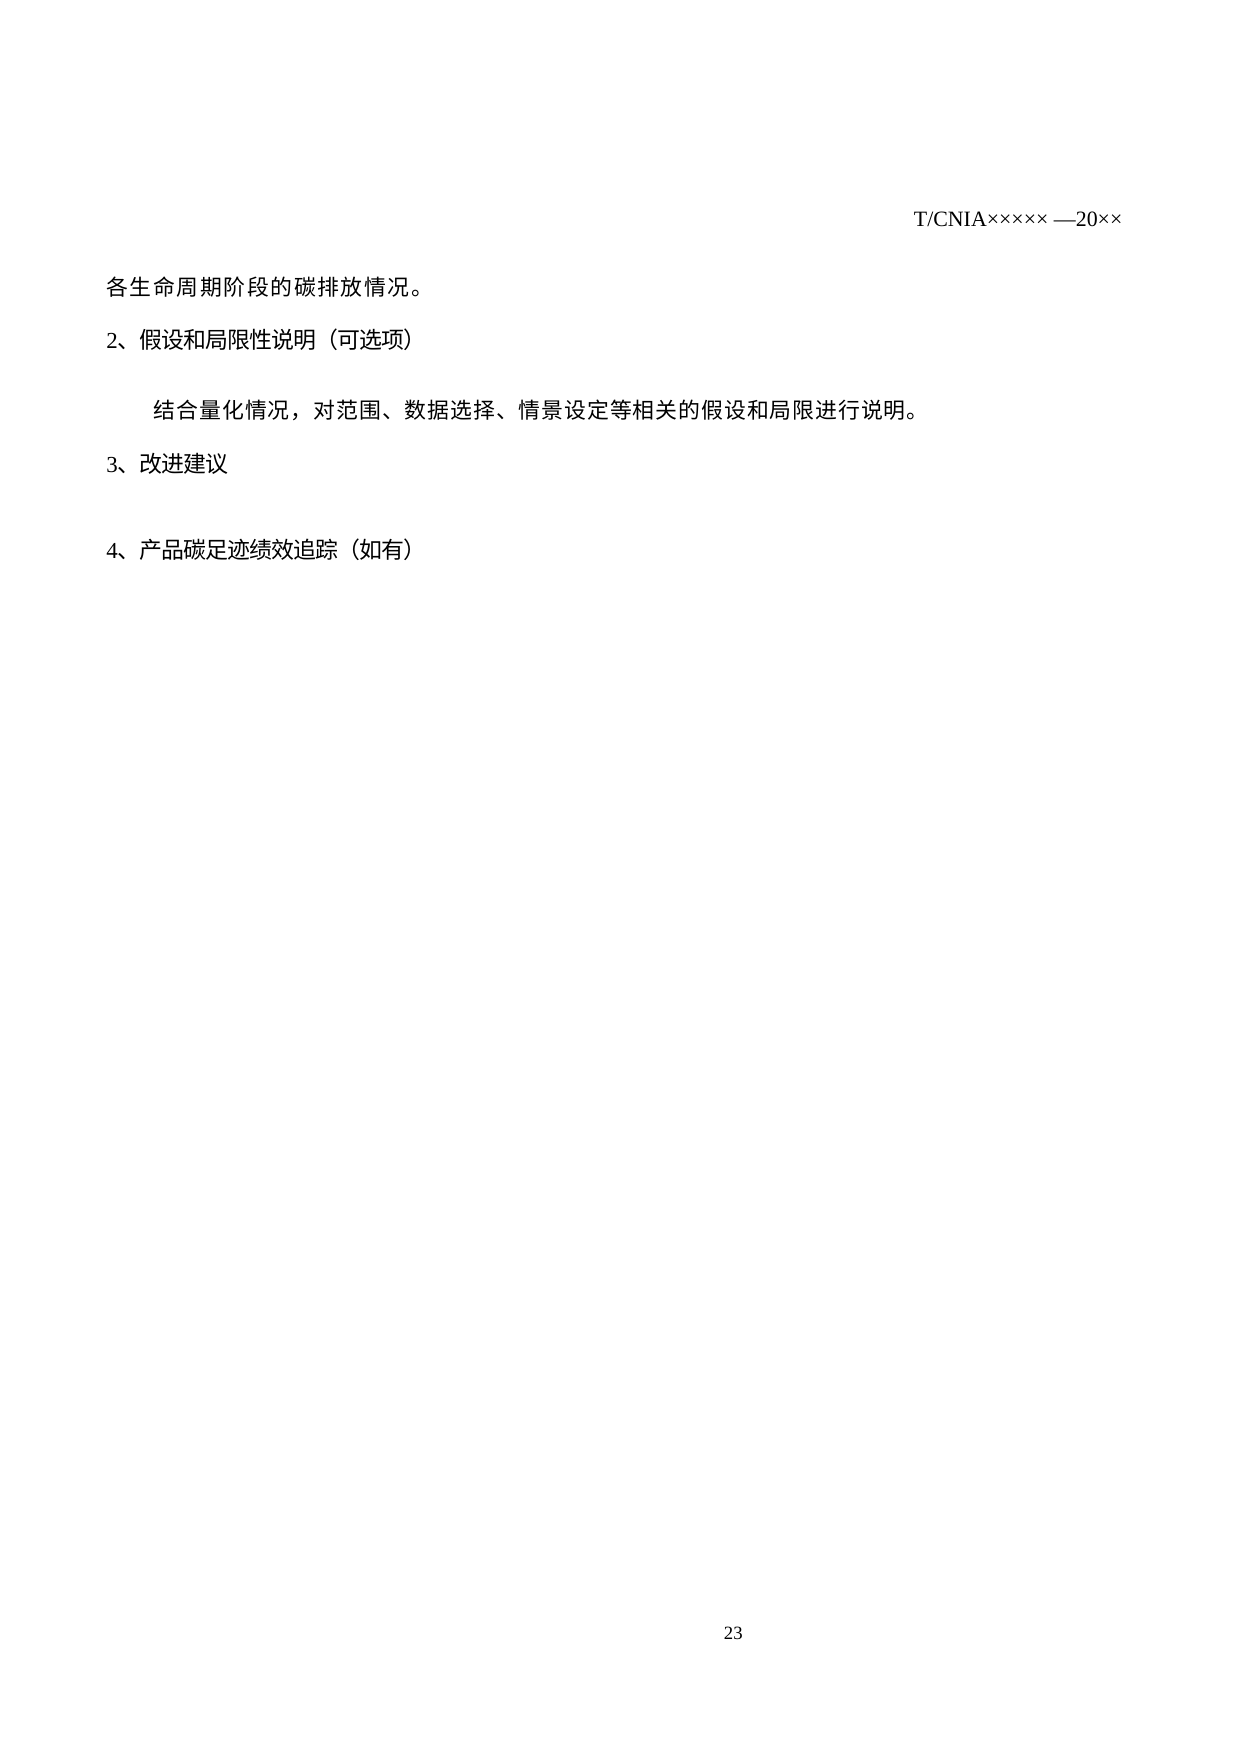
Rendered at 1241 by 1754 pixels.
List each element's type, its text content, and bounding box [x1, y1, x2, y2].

text 4、产品碳足迹绩效追踪（如有） [106, 516, 1122, 581]
text 结合量化情况，对范围、数据选择、情景设定等相关的假设和局限进行说明。 [106, 392, 1122, 425]
text 3、改进建议 [106, 430, 1122, 495]
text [106, 269, 1122, 302]
text 2、假设和局限性说明（可选项） [106, 306, 1122, 371]
